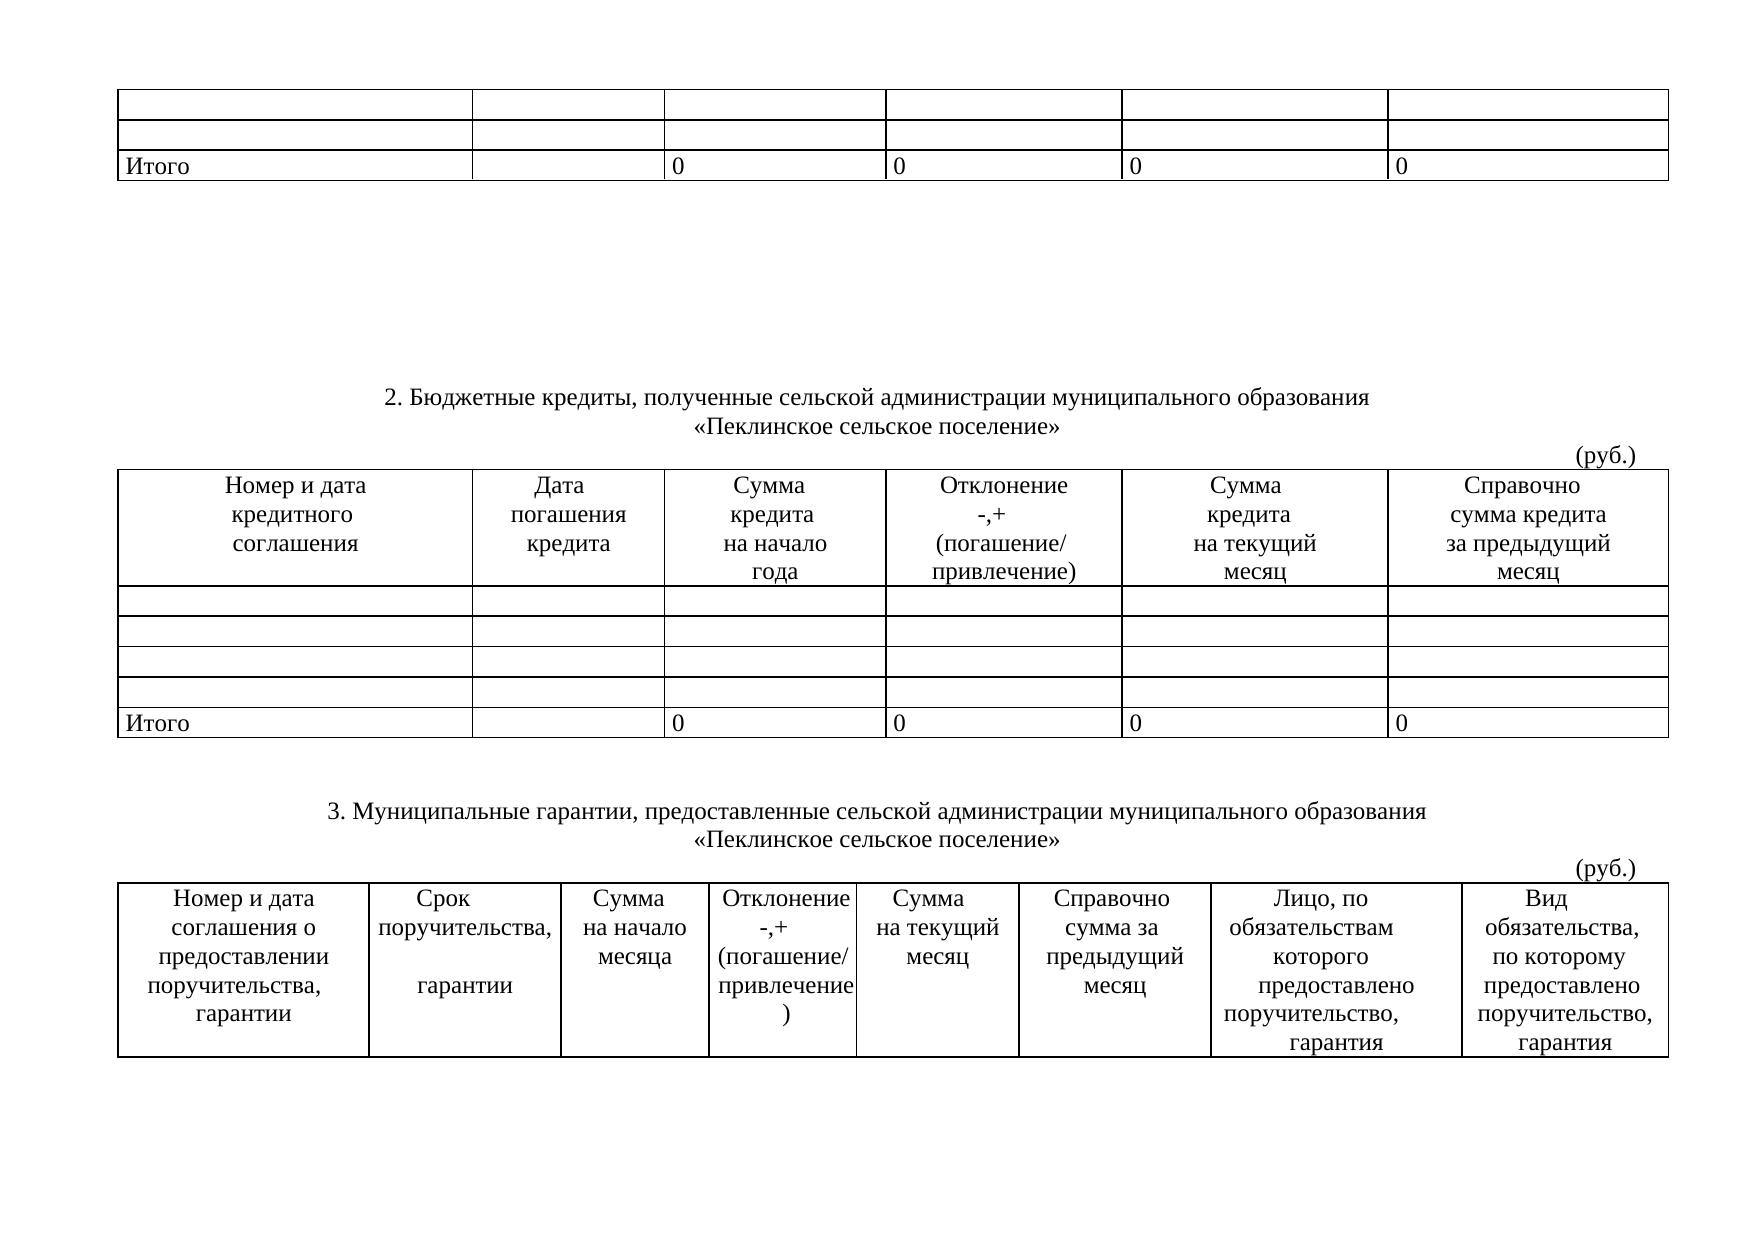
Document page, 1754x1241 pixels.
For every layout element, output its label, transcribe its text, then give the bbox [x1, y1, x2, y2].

table_cell [665, 587, 885, 615]
table_cell [1389, 121, 1668, 149]
text (руб.) [118, 853, 1636, 882]
table_cell [473, 151, 664, 179]
table_cell [665, 90, 885, 119]
table_header Отклонение -,+ (погашение/ привлечение) [887, 470, 1121, 585]
table_cell [473, 617, 664, 646]
table_cell [1389, 647, 1668, 676]
table_cell 0 [887, 708, 1121, 737]
table_header Справочно сумма кредита за предыдущий месяц [1389, 470, 1668, 585]
table_header Сумма кредита на начало года [665, 470, 885, 585]
table_cell [473, 121, 664, 149]
table_cell [1123, 587, 1387, 615]
table_cell 0 [1389, 708, 1668, 737]
table_cell [665, 678, 885, 706]
table_cell [887, 617, 1121, 646]
table_cell [1123, 617, 1387, 646]
table_cell Итого [119, 151, 472, 179]
table_cell [1123, 121, 1387, 149]
table_cell [887, 678, 1121, 706]
table_cell [119, 647, 472, 676]
table_cell Итого [119, 708, 472, 737]
text 2. Бюджетные кредиты, полученные сельской администрации муниципального образования [118, 382, 1636, 411]
table_cell 0 [665, 708, 885, 737]
table_header Сумма на начало месяца [562, 884, 708, 1056]
table_cell [119, 678, 472, 706]
table_header Срок поручительства, гарантии [370, 884, 560, 1056]
table_header Дата погашения кредита [473, 470, 664, 585]
table_cell 0 [887, 151, 1121, 179]
table_cell [1389, 617, 1668, 646]
table_cell 0 [1389, 151, 1668, 179]
table_cell 0 [665, 151, 885, 179]
text «Пеклинское сельское поселение» [118, 824, 1636, 853]
table_header Лицо, по обязательствам которого предоставлено поручительство, гарантия [1212, 884, 1461, 1056]
table_cell [473, 708, 664, 737]
table_header Номер и дата соглашения о предоставлении поручительства, гарантии [119, 884, 368, 1056]
table_header Сумма на текущий месяц [857, 884, 1018, 1056]
table_cell [473, 90, 664, 119]
table_cell [1389, 90, 1668, 119]
table_cell [1389, 587, 1668, 615]
table_cell [1123, 647, 1387, 676]
table_cell 0 [1123, 151, 1387, 179]
table_cell [887, 90, 1121, 119]
table_cell [887, 587, 1121, 615]
table_cell [119, 90, 472, 119]
table_header Справочно сумма за предыдущий месяц [1020, 884, 1210, 1056]
table_cell [473, 647, 664, 676]
text 3. Муниципальные гарантии, предоставленные сельской администрации муниципального образования [118, 796, 1636, 824]
table_cell [1389, 678, 1668, 706]
table_header Сумма кредита на текущий месяц [1123, 470, 1387, 585]
table_cell [119, 587, 472, 615]
table_cell [665, 617, 885, 646]
table_cell [473, 587, 664, 615]
table_cell [665, 647, 885, 676]
table_header Вид обязательства, по которому предоставлено поручительство, гарантия [1463, 884, 1668, 1056]
table_cell [887, 647, 1121, 676]
table_header Отклонение -,+ (погашение/ привлечение) [710, 884, 856, 1056]
table_cell [473, 678, 664, 706]
table_cell [1123, 678, 1387, 706]
table_cell [119, 121, 472, 149]
table_header Номер и дата кредитного соглашения [119, 470, 472, 585]
text (руб.) [118, 440, 1636, 468]
table_cell [119, 617, 472, 646]
table_cell [665, 121, 885, 149]
text «Пеклинское сельское поселение» [118, 411, 1636, 440]
table_cell 0 [1123, 708, 1387, 737]
table_cell [887, 121, 1121, 149]
table_cell [1123, 90, 1387, 119]
